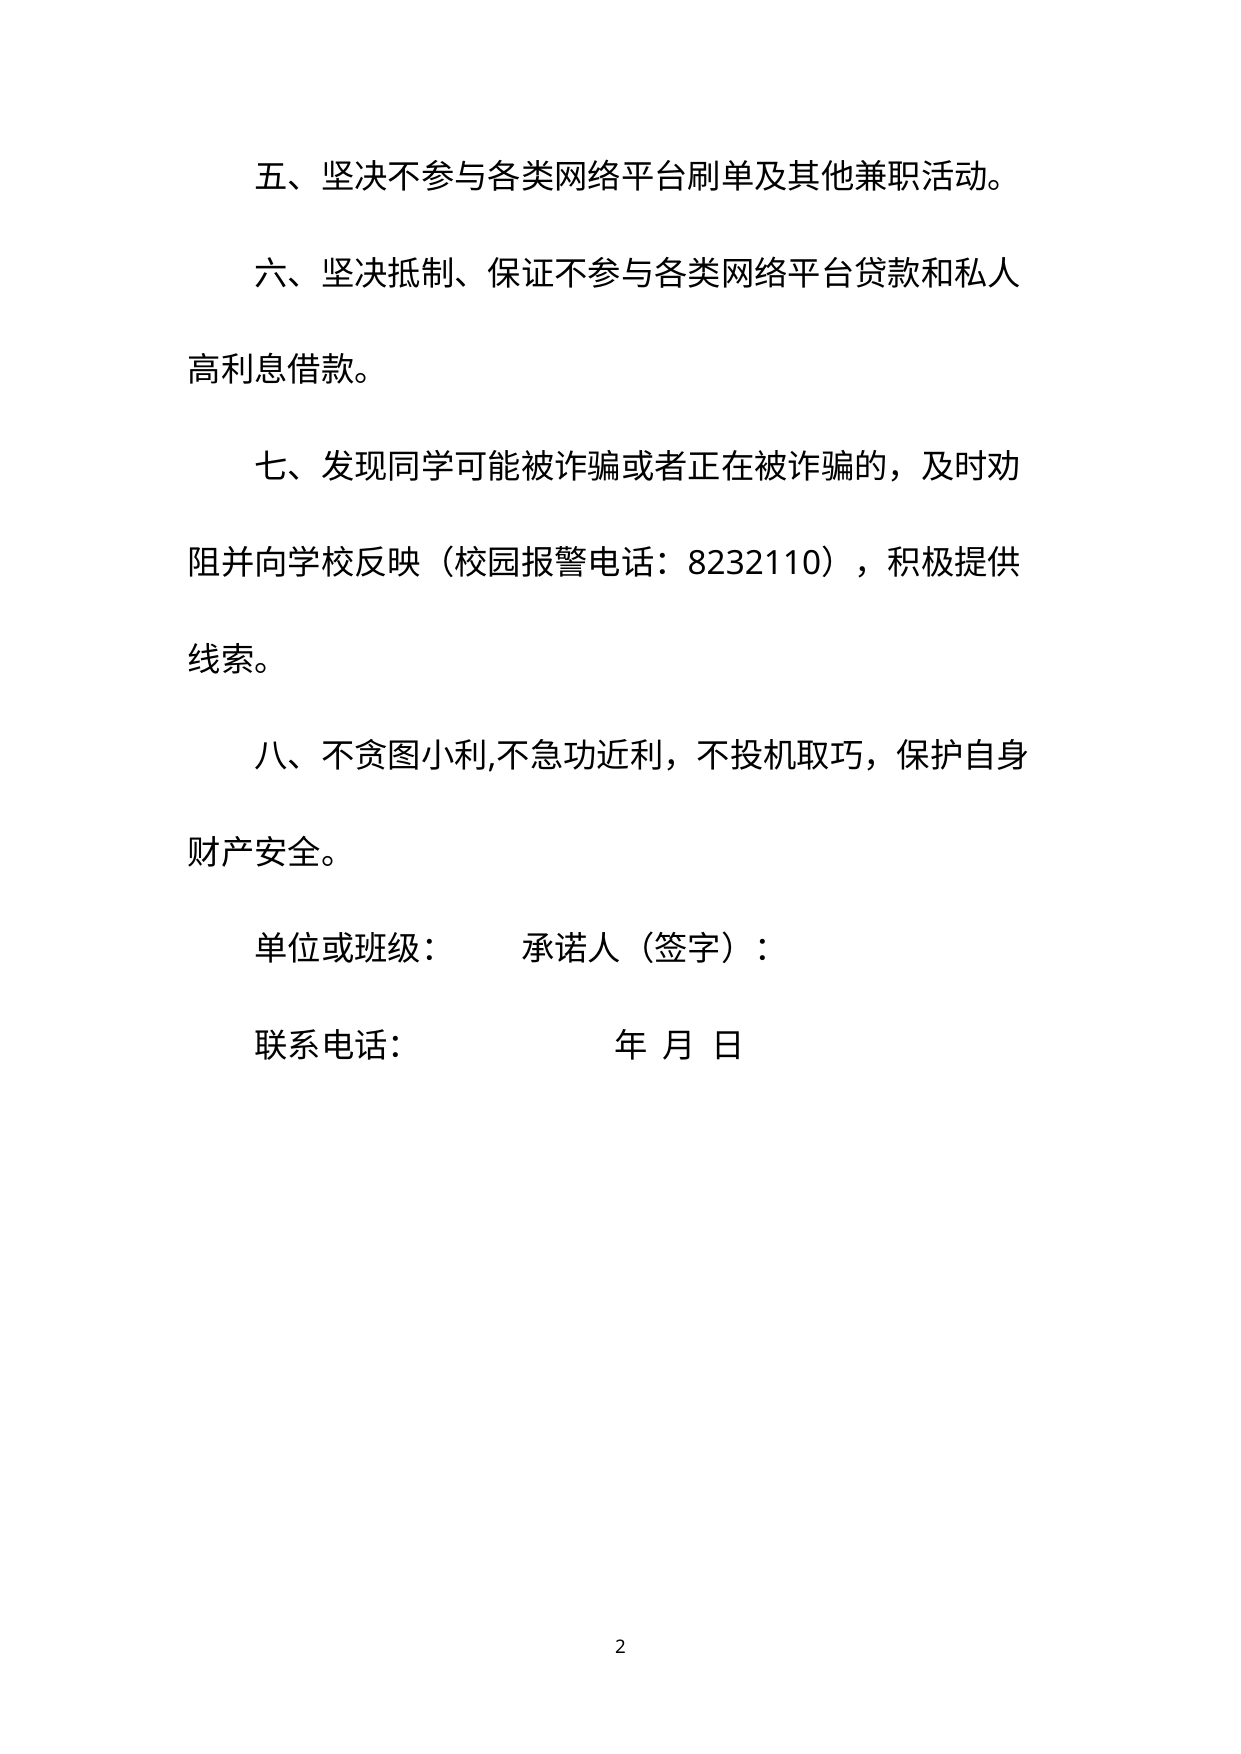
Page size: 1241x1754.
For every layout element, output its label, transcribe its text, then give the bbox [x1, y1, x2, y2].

text 联系电话： 年 月 日 [187, 1018, 1053, 1067]
text 单位或班级： 承诺人（签字）： [187, 922, 1053, 970]
text 五、坚决不参与各类网络平台刷单及其他兼职活动。 [187, 150, 1053, 198]
text 七、发现同学可能被诈骗或者正在被诈骗的，及时劝阻并向学校反映（校园报警电话：8232110），积极提供线索。 [187, 439, 1053, 681]
text 八、不贪图小利,不急功近利，不投机取巧，保护自身财产安全。 [187, 729, 1053, 874]
text 六、坚决抵制、保证不参与各类网络平台贷款和私人高利息借款。 [187, 246, 1053, 391]
